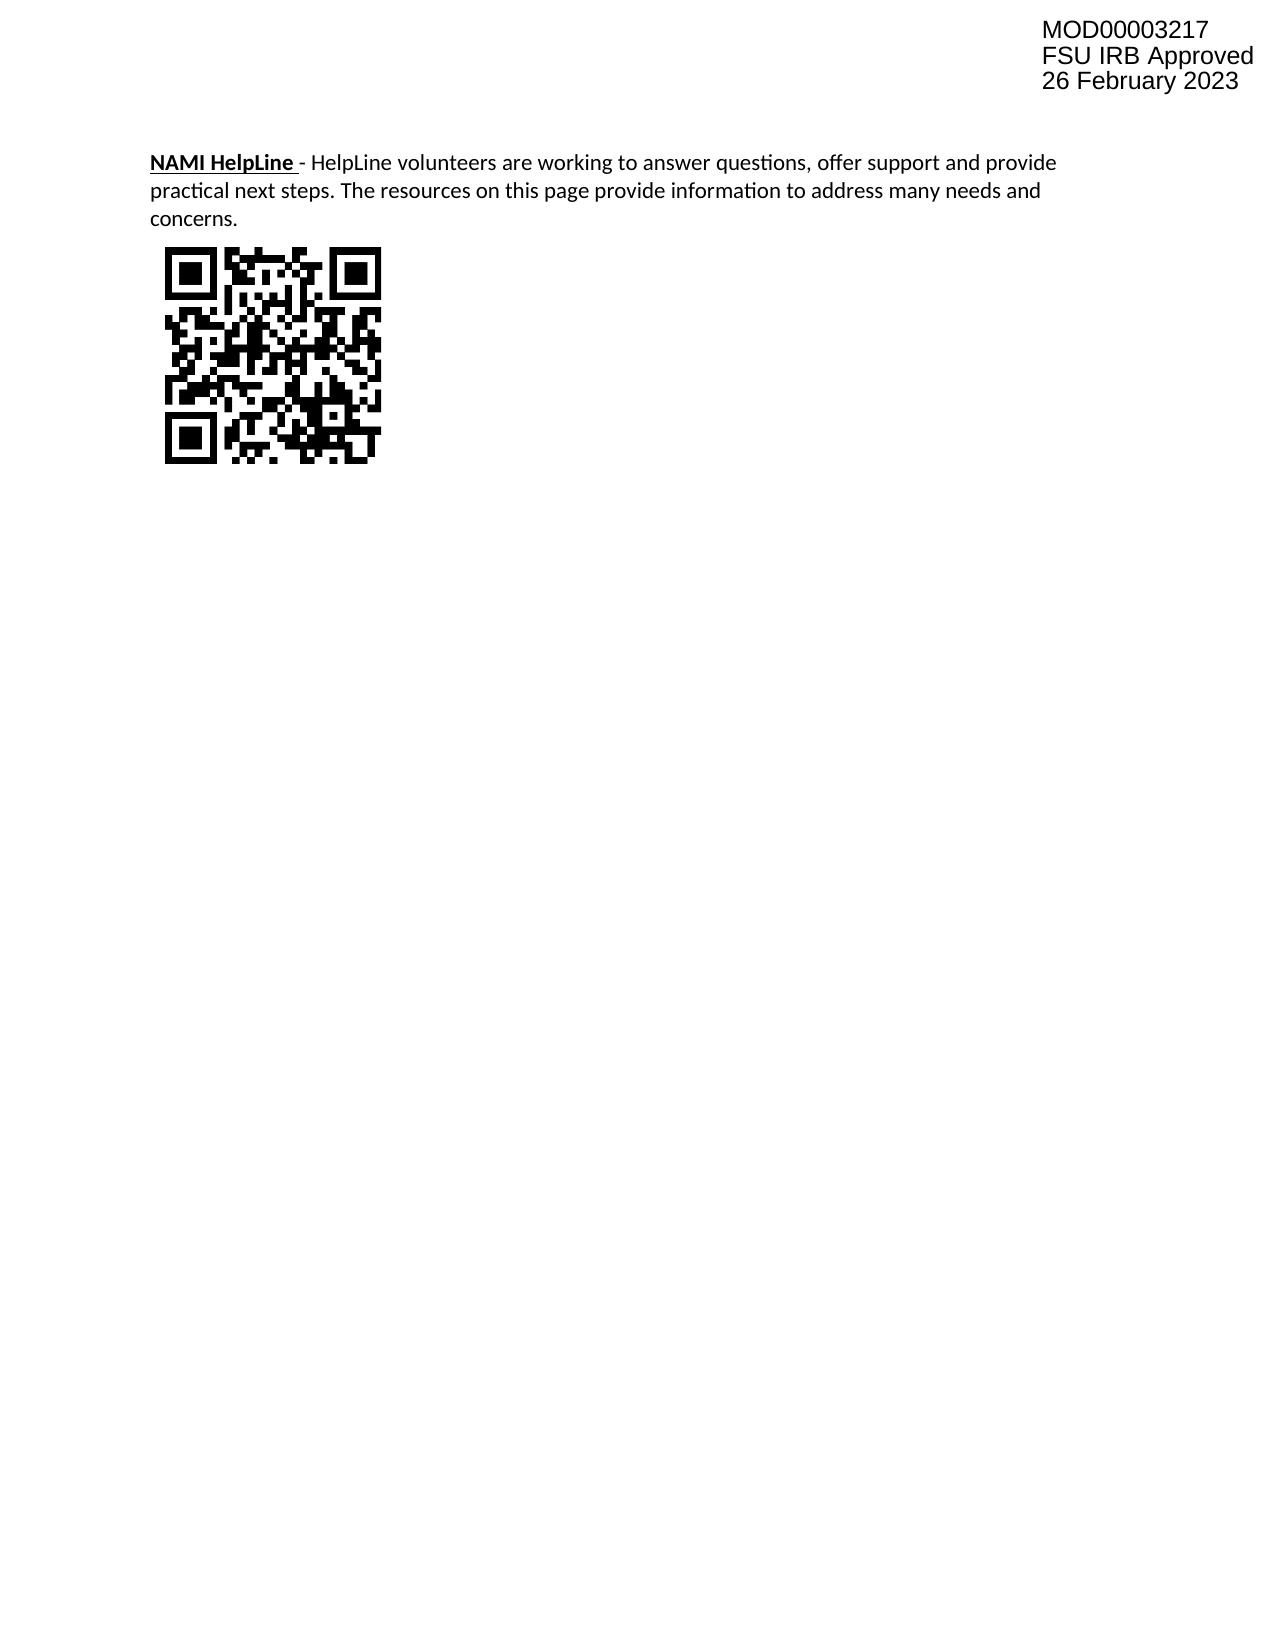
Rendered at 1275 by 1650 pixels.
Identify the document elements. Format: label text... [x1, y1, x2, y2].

text NAMI HelpLine - HelpLine volunteers are working to answer questions, offer support and provide practical next steps. The resources on this page provide information to address many needs and concerns. [150, 148, 1114, 232]
picture [165, 247, 382, 464]
